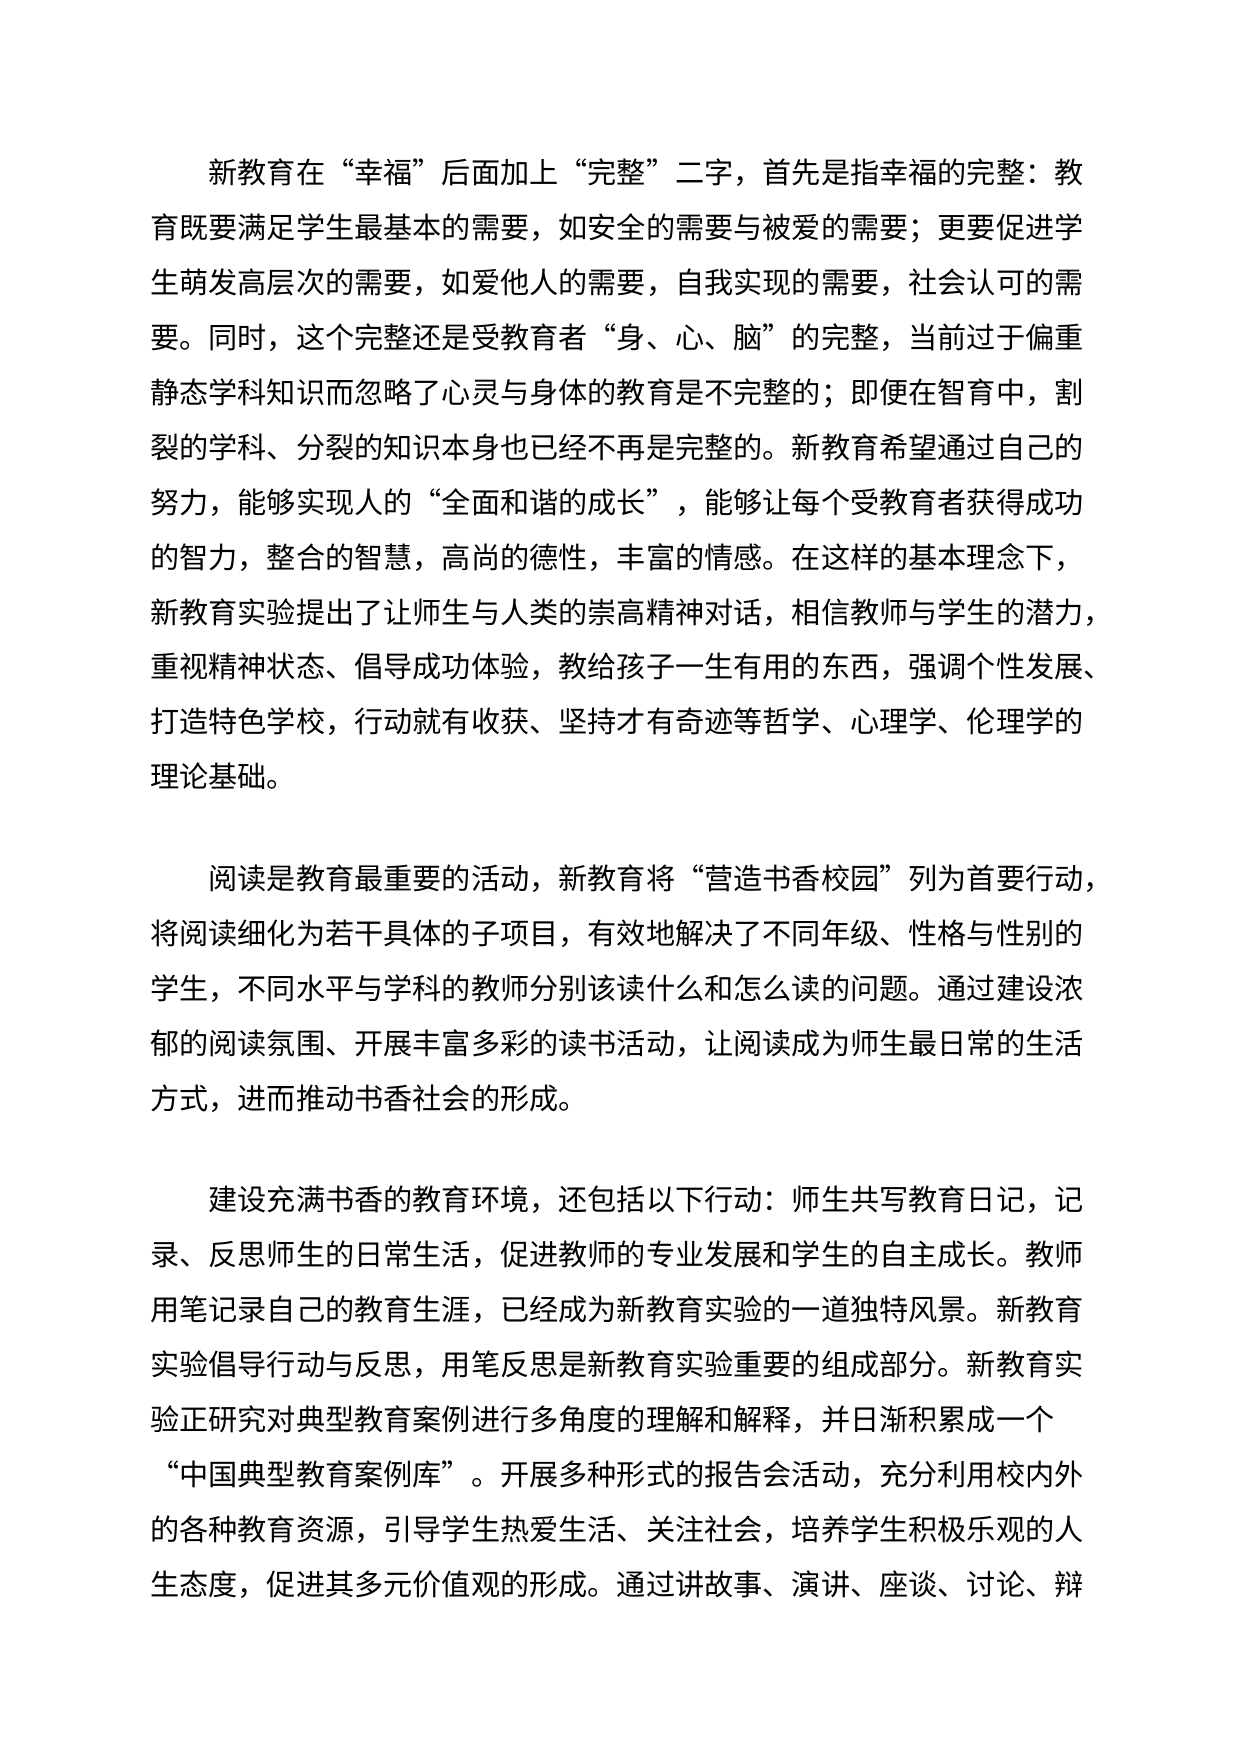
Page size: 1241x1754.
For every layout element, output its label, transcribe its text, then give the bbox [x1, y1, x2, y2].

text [150, 1177, 1090, 1603]
text 阅读是教育最重要的活动，新教育将“营造书香校园”列为首要行动，将阅读细化为若干具体的子项目，有效地解决了不同年级、性格与性别的学生，不同水平与学科的教师分别该读什么和怎么读的问题。通过建设浓郁的阅读氛围、开展丰富多彩的读书活动，让阅读成为师生最日常的生活方式，进而推动书香社会的形成。 [150, 856, 1090, 1117]
text 新教育在“幸福”后面加上“完整”二字，首先是指幸福的完整：教育既要满足学生最基本的需要，如安全的需要与被爱的需要；更要促进学生萌发高层次的需要，如爱他人的需要，自我实现的需要，社会认可的需要。同时，这个完整还是受教育者“身、心、脑”的完整，当前过于偏重静态学科知识而忽略了心灵与身体的教育是不完整的；即便在智育中，割裂的学科、分裂的知识本身也已经不再是完整的。新教育希望通过自己的努力，能够实现人的“全面和谐的成长”，能够让每个受教育者获得成功的智力，整合的智慧，高尚的德性，丰富的情感。在这样的基本理念下，新教育实验提出了让师生与人类的崇高精神对话，相信教师与学生的潜力，重视精神状态、倡导成功体验，教给孩子一生有用的东西，强调个性发展、打造特色学校，行动就有收获、坚持才有奇迹等哲学、心理学、伦理学的理论基础。 [150, 150, 1090, 796]
